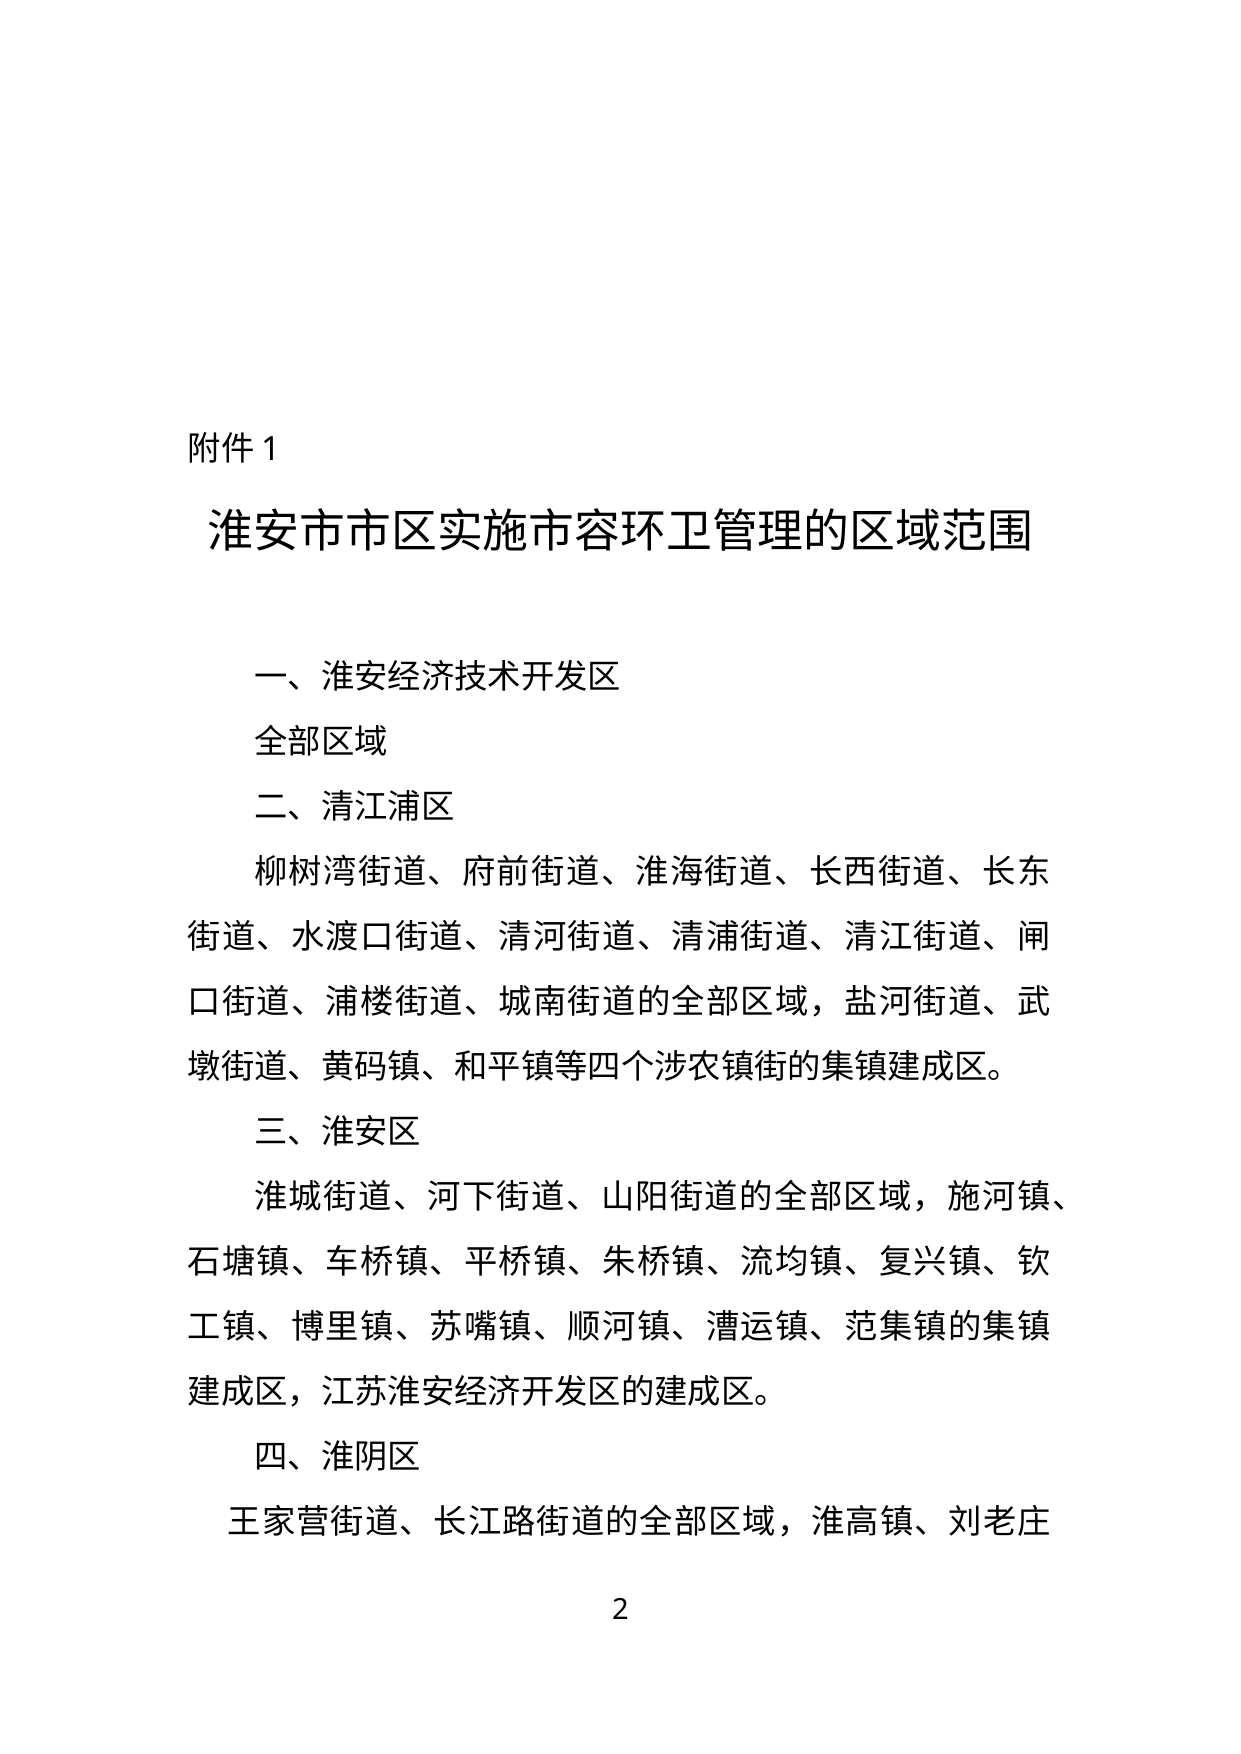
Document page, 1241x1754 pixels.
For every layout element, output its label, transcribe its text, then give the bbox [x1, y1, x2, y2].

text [187, 1486, 1053, 1551]
text 柳树湾街道、府前街道、淮海街道、长西街道、长东街道、水渡口街道、清河街道、清浦街道、清江街道、闸口街道、浦楼街道、城南街道的全部区域，盐河街道、武墩街道、黄码镇、和平镇等四个涉农镇街的集镇建成区。 [187, 836, 1053, 1096]
text 淮城街道、河下街道、山阳街道的全部区域，施河镇、石塘镇、车桥镇、平桥镇、朱桥镇、流均镇、复兴镇、钦工镇、博里镇、苏嘴镇、顺河镇、漕运镇、范集镇的集镇建成区，江苏淮安经济开发区的建成区。 [187, 1161, 1053, 1421]
text 附件1 [187, 414, 1053, 479]
text 四、淮阴区 [187, 1421, 1053, 1486]
text 一、淮安经济技术开发区 [187, 641, 1053, 706]
text 三、淮安区 [187, 1096, 1053, 1161]
text 淮安市市区实施市容环卫管理的区域范围 [187, 479, 1053, 576]
text 二、清江浦区 [187, 771, 1053, 836]
text 全部区域 [187, 706, 1053, 771]
